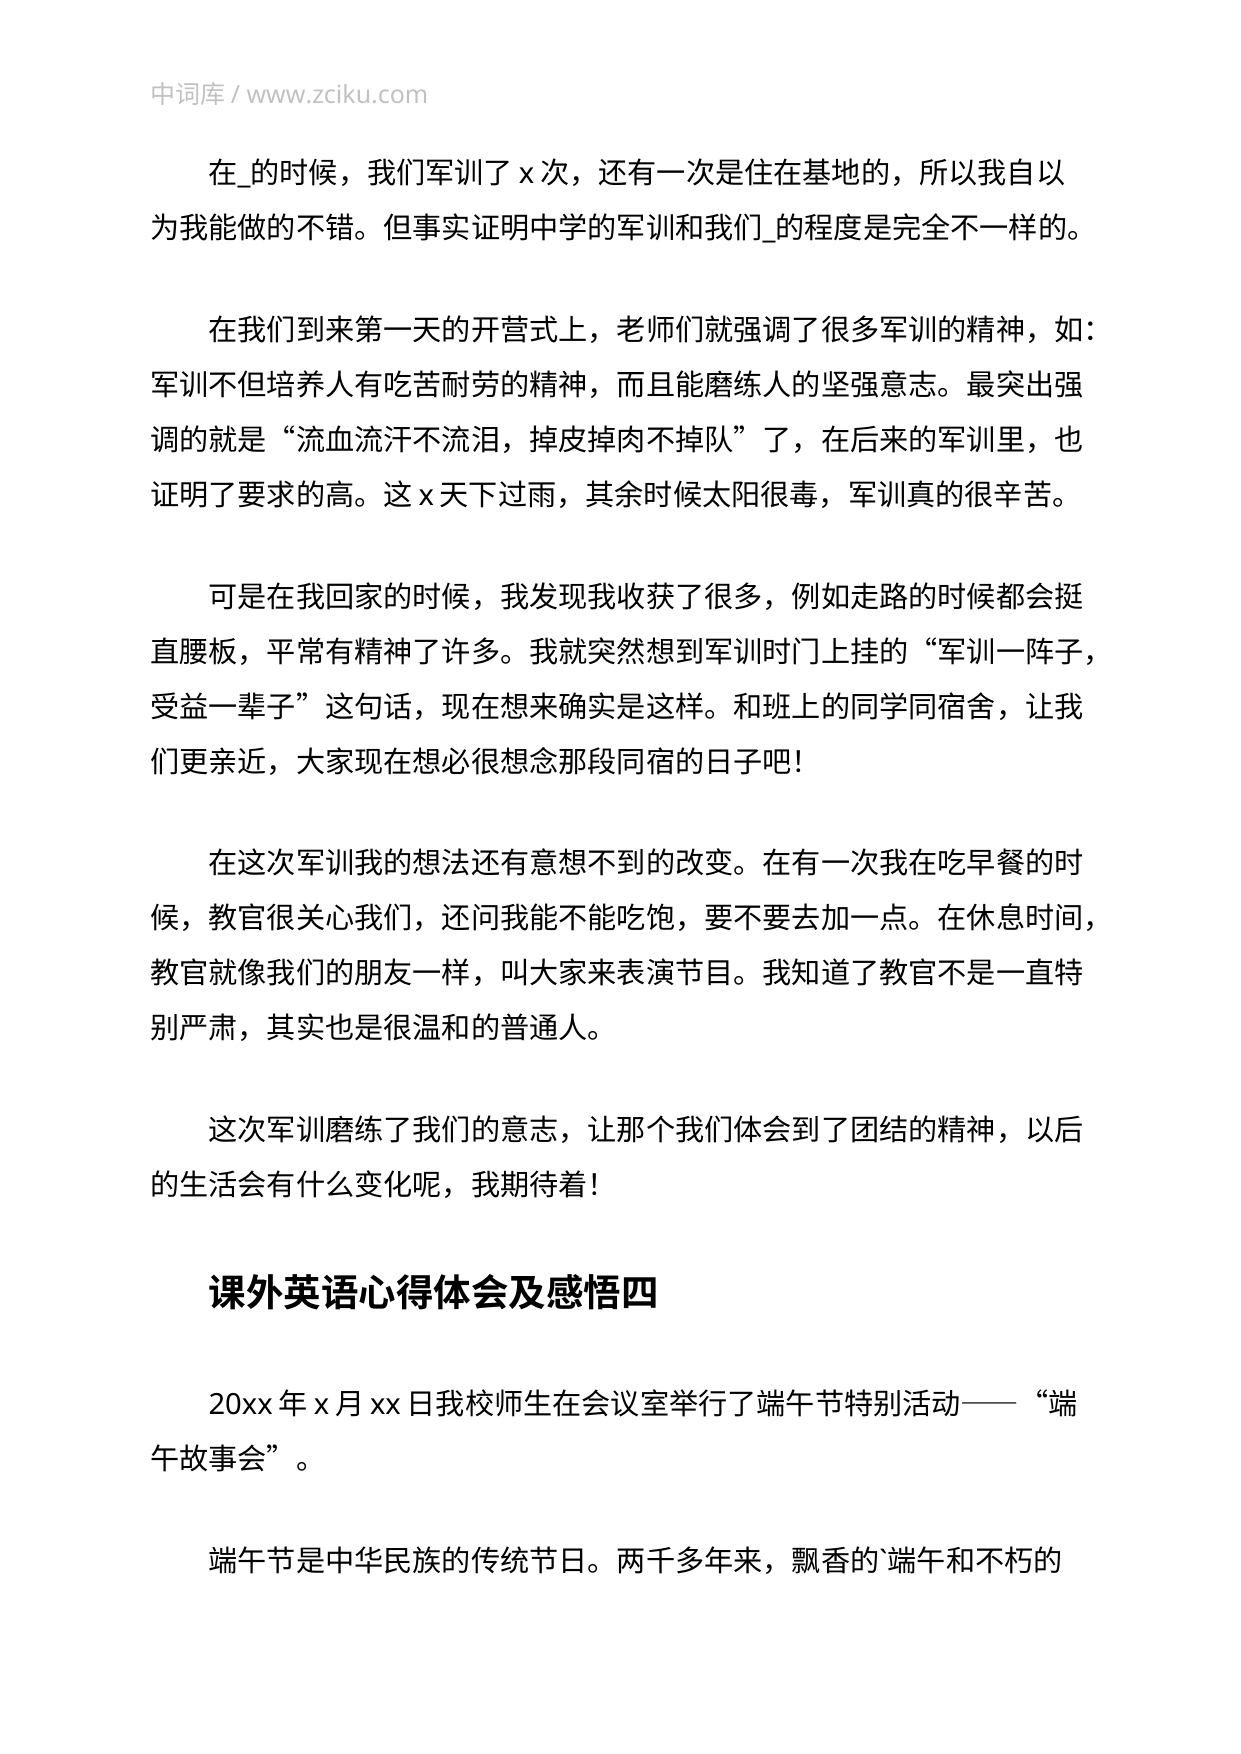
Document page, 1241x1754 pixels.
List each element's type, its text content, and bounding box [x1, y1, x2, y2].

text 在这次军训我的想法还有意想不到的改变。在有一次我在吃早餐的时候，教官很关心我们，还问我能不能吃饱，要不要去加一点。在休息时间，教官就像我们的朋友一样，叫大家来表演节目。我知道了教官不是一直特别严肃，其实也是很温和的普通人。 [150, 840, 1090, 1047]
text 可是在我回家的时候，我发现我收获了很多，例如走路的时候都会挺直腰板，平常有精神了许多。我就突然想到军训时门上挂的“军训一阵子，受益一辈子”这句话，现在想来确实是这样。和班上的同学同宿舍，让我们更亲近，大家现在想必很想念那段同宿的日子吧！ [150, 574, 1090, 781]
text 在我们到来第一天的开营式上，老师们就强调了很多军训的精神，如：军训不但培养人有吃苦耐劳的精神，而且能磨练人的坚强意志。最突出强调的就是“流血流汗不流泪，掉皮掉肉不掉队”了，在后来的军训里，也证明了要求的高。这x天下过雨，其余时候太阳很毒，军训真的很辛苦。 [150, 307, 1090, 514]
text 在_的时候，我们军训了x次，还有一次是住在基地的，所以我自以为我能做的不错。但事实证明中学的军训和我们_的程度是完全不一样的。 [150, 150, 1090, 247]
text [150, 1537, 1090, 1580]
text 这次军训磨练了我们的意志，让那个我们体会到了团结的精神，以后的生活会有什么变化呢，我期待着！ [150, 1107, 1090, 1204]
text 20xx年x月xx日我校师生在会议室举行了端午节特别活动——“端午故事会”。 [150, 1381, 1090, 1478]
text 课外英语心得体会及感悟四 [150, 1263, 1090, 1317]
